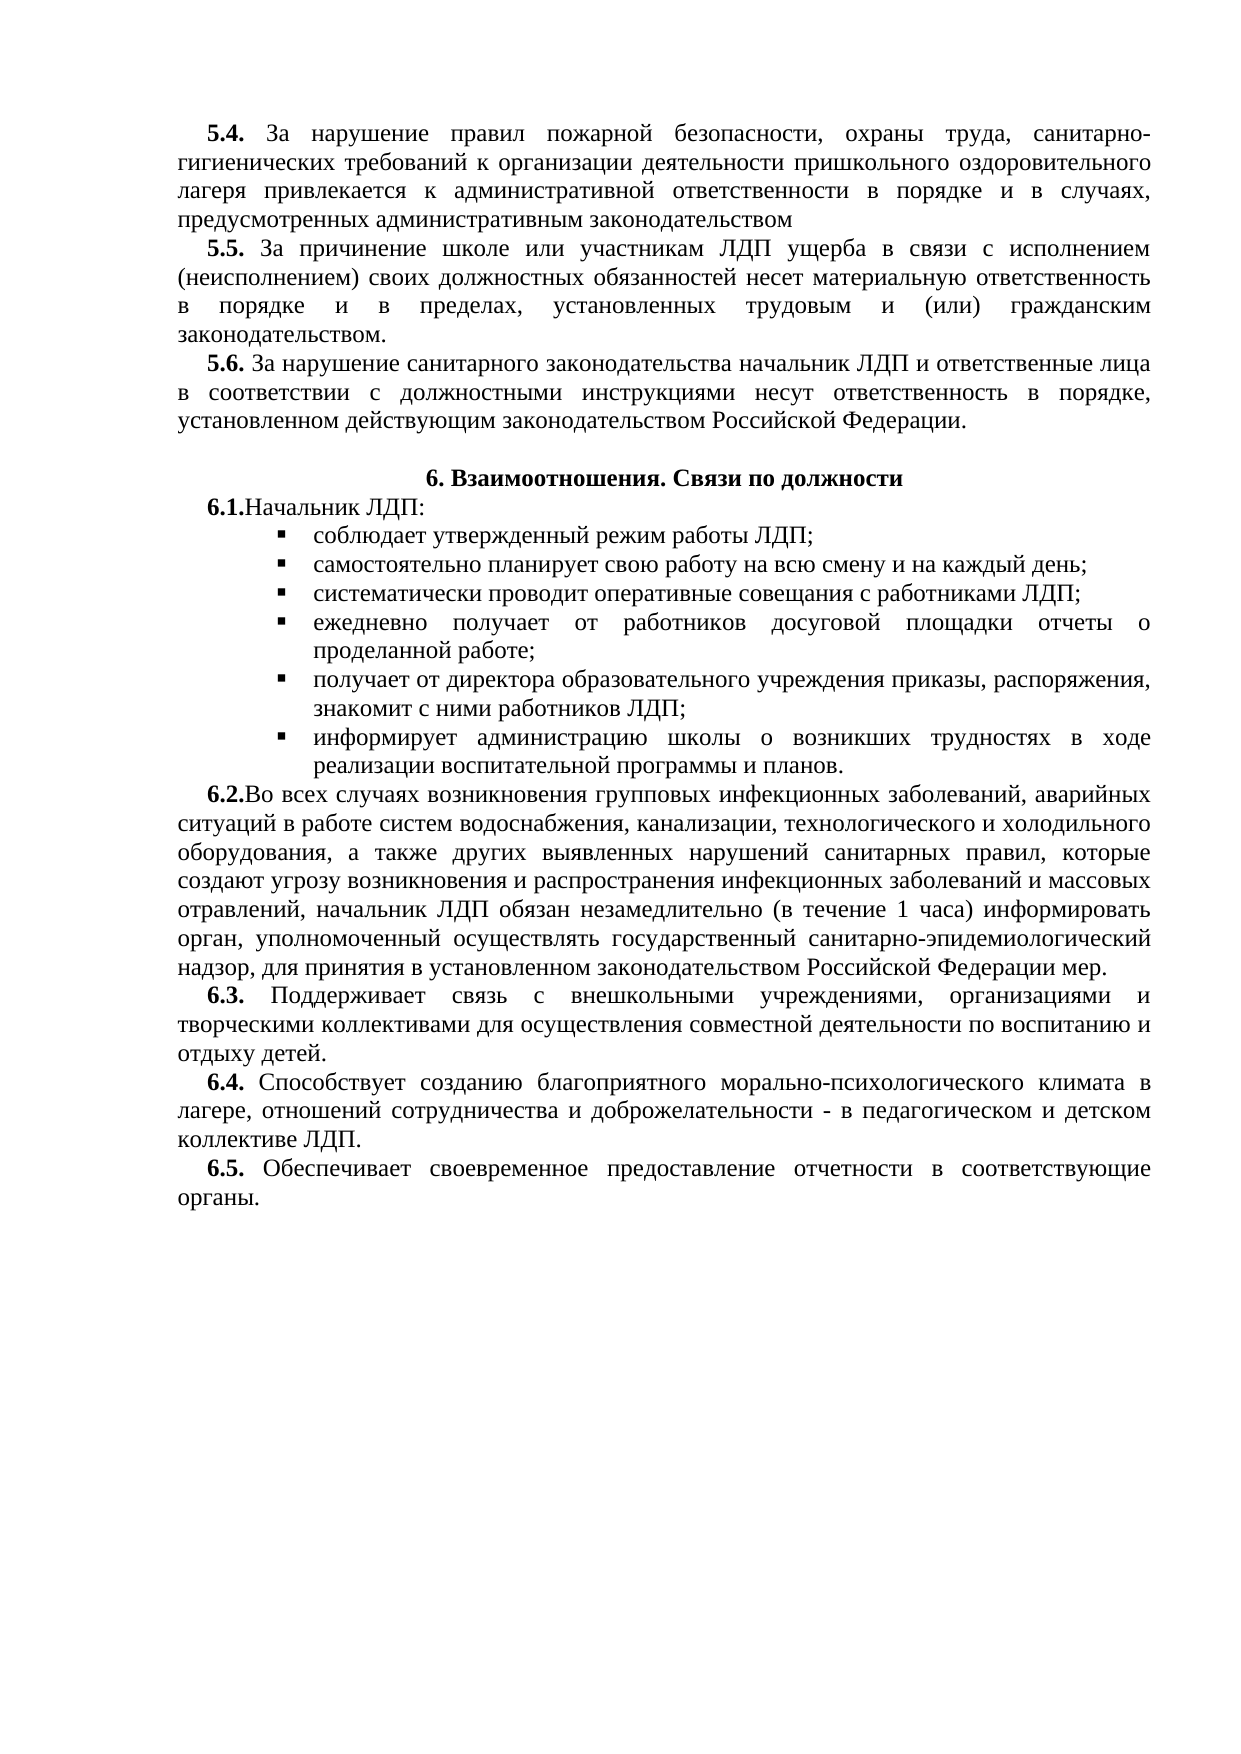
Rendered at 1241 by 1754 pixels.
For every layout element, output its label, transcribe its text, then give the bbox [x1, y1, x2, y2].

text 6.5. Обеспечивает своевременное предоставление отчетности в соответствующие органы. [177, 1153, 1152, 1211]
text 5.5. За причинение школе или участникам ЛДП ущерба в связи с исполнением (неисполнением) своих должностных обязанностей несет материальную ответственность в порядке и в пределах, установленных трудовым и (или) гражданским законодательством. [177, 233, 1152, 348]
text 6.3. Поддерживает связь с внешкольными учреждениями, организациями и творческими коллективами для осуществления совместной деятельности по воспитанию и отдыху детей. [177, 981, 1152, 1067]
text 6.4. Способствует созданию благоприятного морально-психологического климата в лагере, отношений сотрудничества и доброжелательности - в педагогическом и детском коллективе ЛДП. [177, 1067, 1152, 1153]
list ежедневно получает от работников досуговой площадки отчеты о проделанной работе; [276, 607, 1152, 664]
text 5.4. За нарушение правил пожарной безопасности, охраны труда, санитарно-гигиенических требований к организации деятельности пришкольного оздоровительного лагеря привлекается к административной ответственности в порядке и в случаях, предусмотренных административным законодательством [177, 118, 1152, 233]
list систематически проводит оперативные совещания с работниками ЛДП; [276, 578, 1152, 607]
text 6.1.Начальник ЛДП: [177, 492, 1152, 521]
text 6.2.Во всех случаях возникновения групповых инфекционных заболеваний, аварийных ситуаций в работе систем водоснабжения, канализации, технологического и холодильного оборудования, а также других выявленных нарушений санитарных правил, которые создают угрозу возникновения и распространения инфекционных заболеваний и массовых отравлений, начальник ЛДП обязан незамедлительно (в течение 1 часа) информировать орган, уполномоченный осуществлять государственный санитарно-эпидемиологический надзор, для принятия в установленном законодательством Российской Федерации мер. [177, 779, 1152, 981]
list соблюдает утвержденный режим работы ЛДП; [276, 521, 1152, 549]
list получает от директора образовательного учреждения приказы, распоряжения, знакомит с ними работников ЛДП; [276, 664, 1152, 722]
text 6. Взаимоотношения. Связи по должности [177, 463, 1152, 492]
list информирует администрацию школы о возникших трудностях в ходе реализации воспитательной программы и планов. [276, 722, 1152, 779]
list самостоятельно планирует свою работу на всю смену и на каждый день; [276, 549, 1152, 578]
text 5.6. За нарушение санитарного законодательства начальник ЛДП и ответственные лица в соответствии с должностными инструкциями несут ответственность в порядке, установленном действующим законодательством Российской Федерации. [177, 348, 1152, 434]
